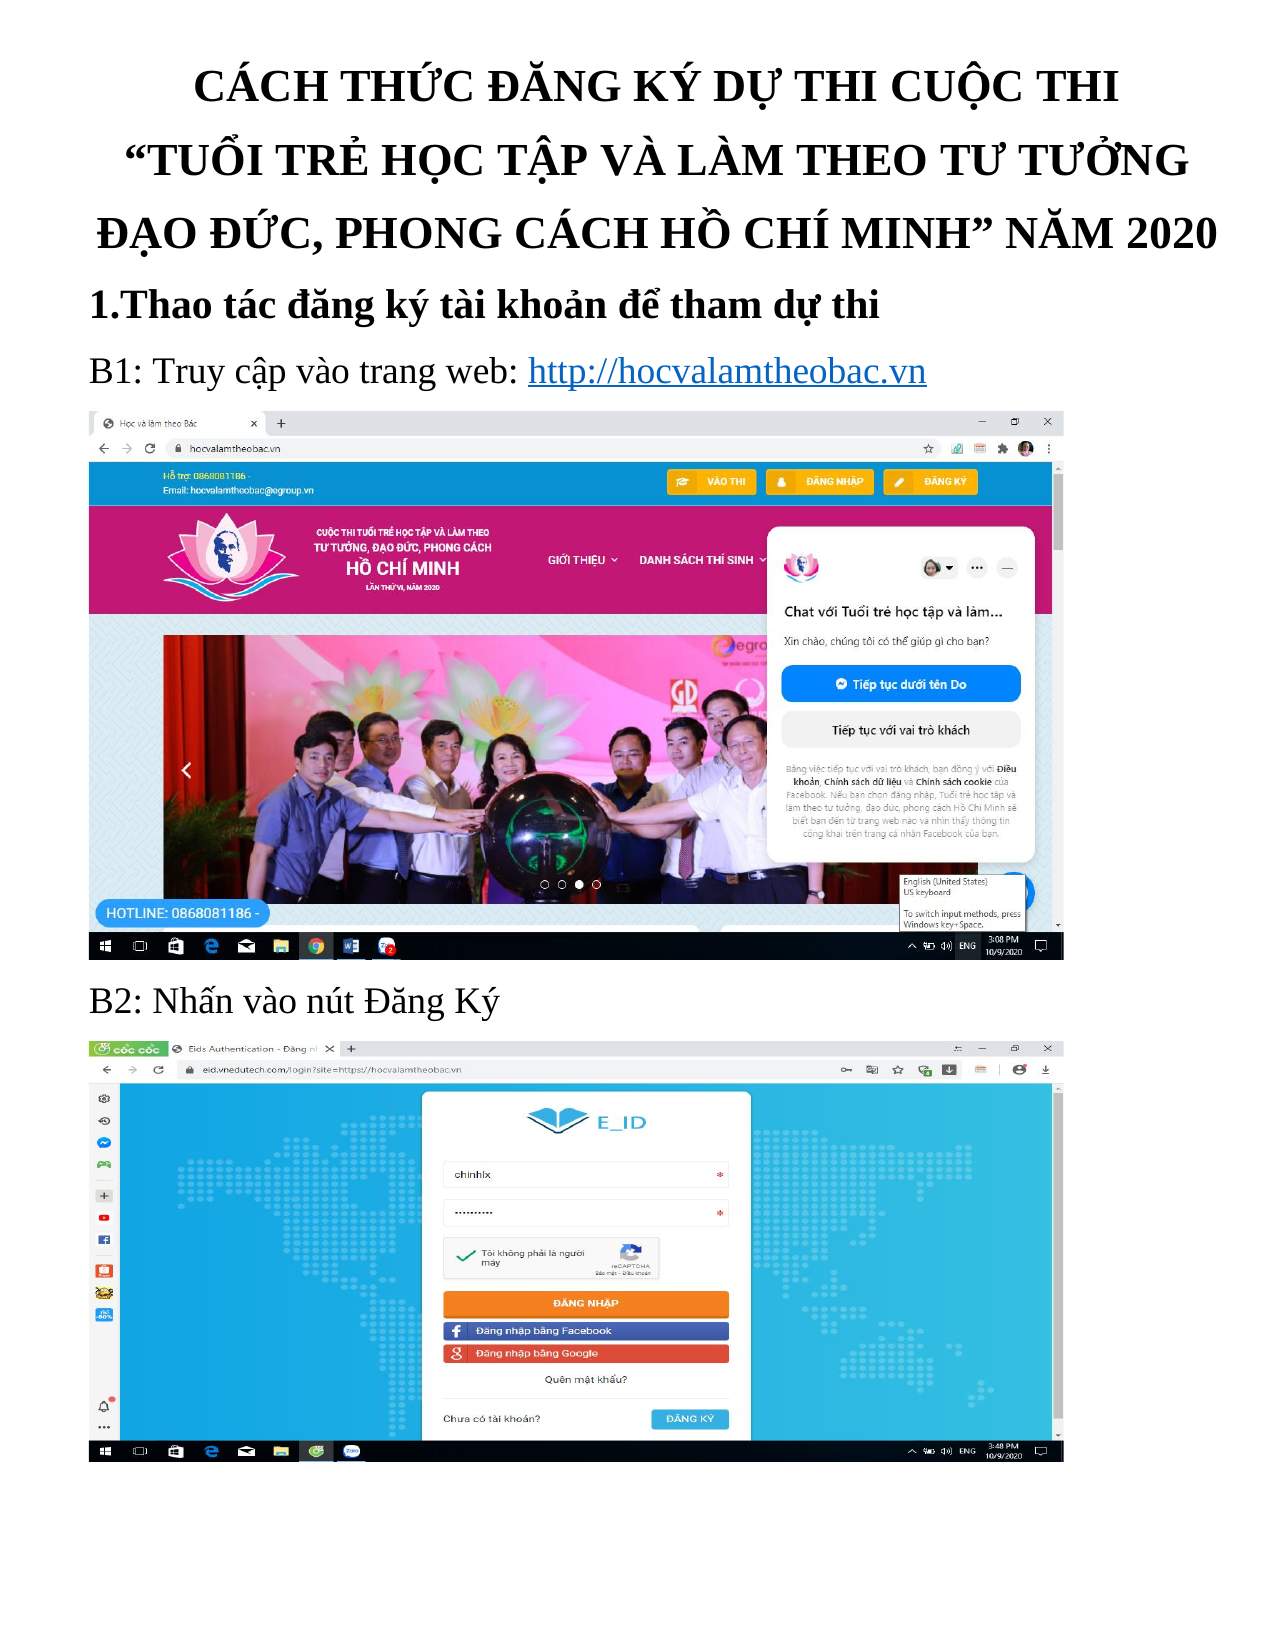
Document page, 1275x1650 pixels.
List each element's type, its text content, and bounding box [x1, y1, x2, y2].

picture [162, 470, 191, 481]
picture [191, 486, 300, 496]
text 1.Thao tác đăng ký tài khoản để tham dự thi [89, 280, 1226, 328]
picture [882, 469, 979, 497]
picture [667, 469, 759, 497]
text CÁCH THỨC ĐĂNG KÝ DỰ THI CUỘC THI [89, 59, 1226, 112]
text B1: Truy cập vào trang web: http://hocvalamtheobac.vn [89, 348, 1226, 391]
text ĐẠO ĐỨC, PHONG CÁCH HỒ CHÍ MINH” NĂM 2020 [89, 206, 1226, 259]
picture [164, 487, 188, 495]
picture [88, 411, 1064, 960]
picture [194, 473, 228, 480]
picture [304, 488, 314, 496]
text B2: Nhấn vào nút Đăng Ký [89, 978, 1226, 1021]
picture [764, 469, 877, 497]
picture [232, 473, 245, 480]
text “TUỔI TRẺ HỌC TẬP VÀ LÀM THEO TƯ TƯỞNG [89, 133, 1226, 185]
picture [88, 1041, 1064, 1462]
